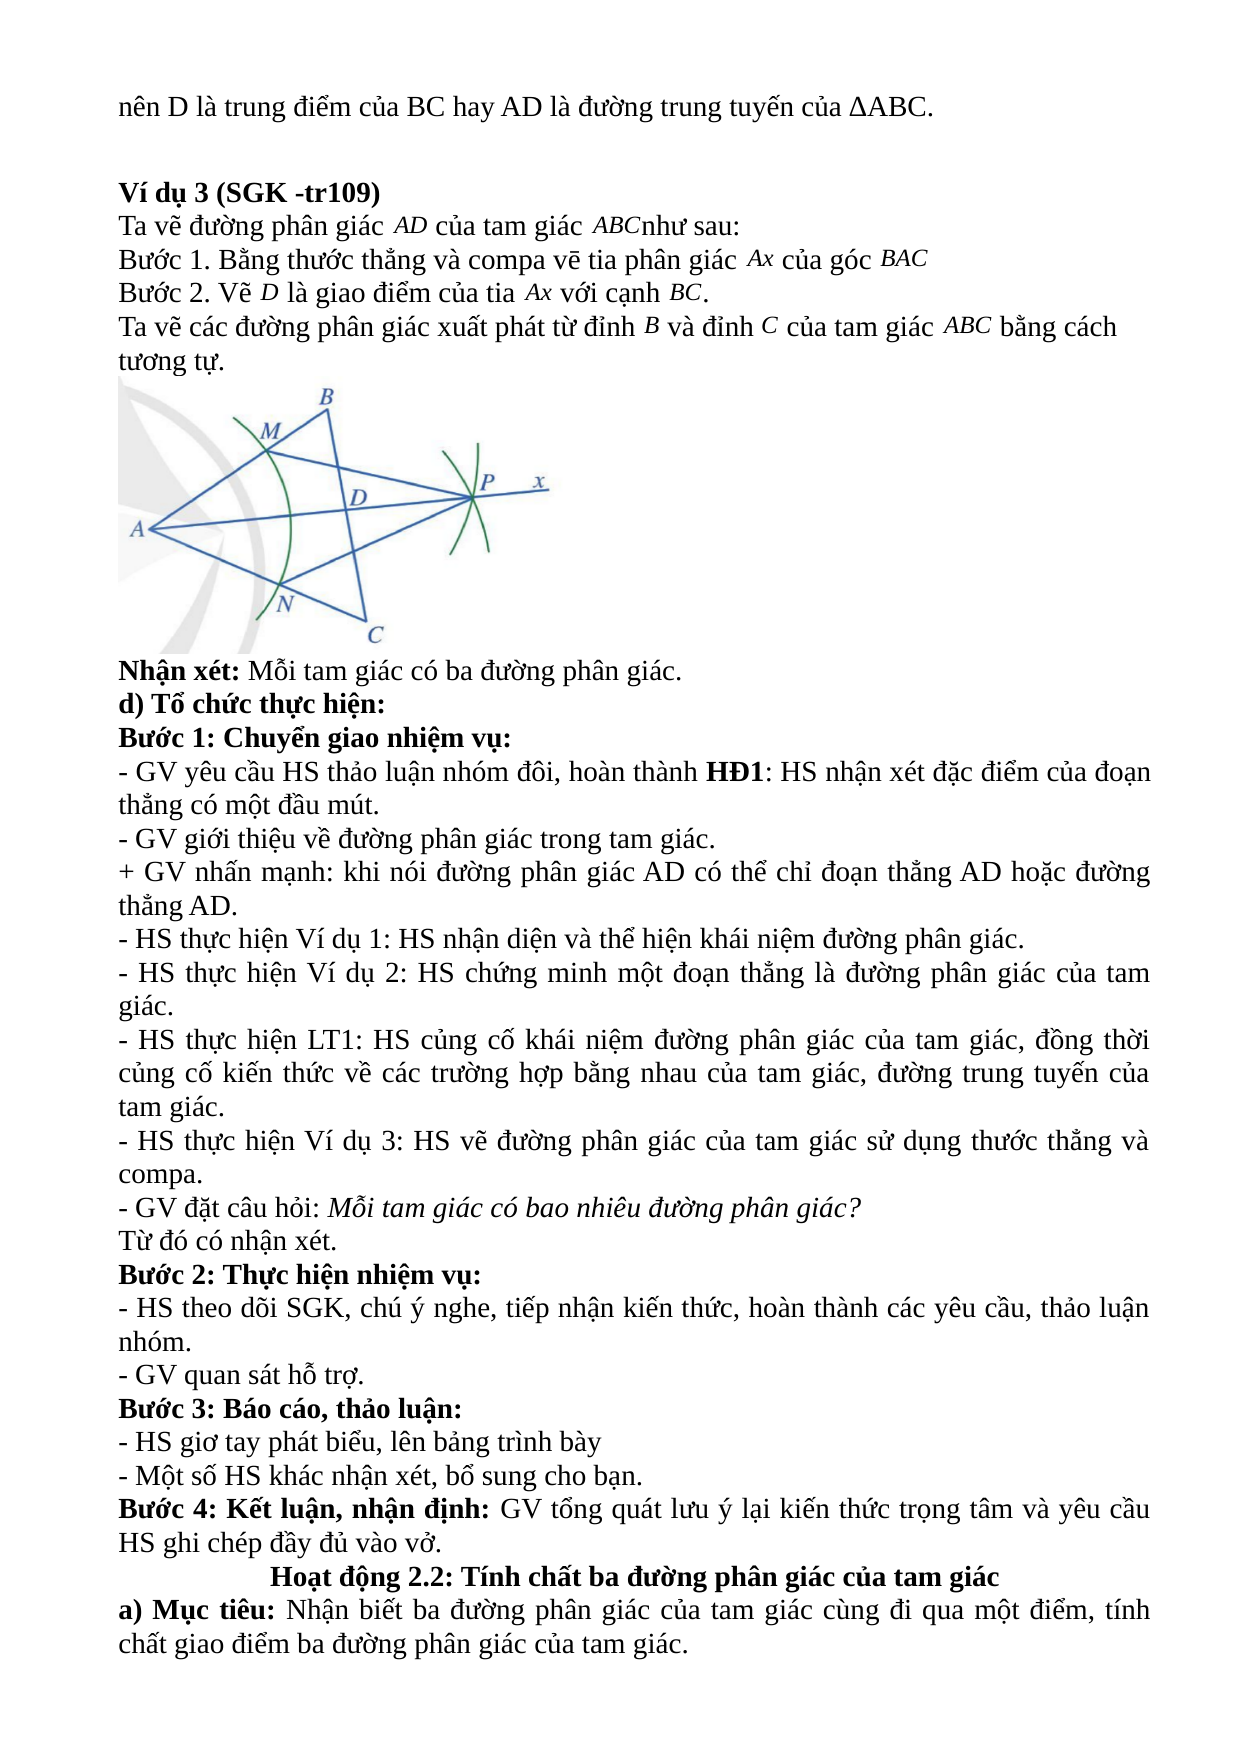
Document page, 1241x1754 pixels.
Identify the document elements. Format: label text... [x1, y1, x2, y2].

text d) Tổ chức thực hiện: [118, 687, 1152, 720]
text - GV đặt câu hỏi: Mỗi tam giác có bao nhiêu đường phân giác? [118, 1190, 1152, 1223]
text Bước 1. Bằng thước thẳng và compa vē tia phân giác của góc [118, 242, 1152, 276]
text nên D là trung điểm của BC hay AD là đường trung tuyến của ∆ABC. [118, 89, 1152, 122]
text - GV quan sát hỗ trợ. [118, 1357, 1152, 1391]
text Nhận xét: Mỗi tam giác có ba đường phân giác. [118, 653, 1152, 687]
text Ta vẽ các đường phân giác xuất phát từ đỉnh và đỉnh của tam giác bằng cách tương tự. [118, 309, 1152, 376]
text Ta vẽ đường phân giác của tam giác như sau: [118, 208, 1152, 242]
text Bước 2: Thực hiện nhiệm vụ: [118, 1257, 1152, 1290]
text + GV nhấn mạnh: khi nói đường phân giác AD có thể chỉ đoạn thẳng AD hoặc đường thẳng AD. [118, 854, 1152, 921]
text Bước 1: Chuyển giao nhiệm vụ: [118, 720, 1152, 754]
text - HS thực hiện Ví dụ 1: HS nhận diện và thể hiện khái niệm đường phân giác. [118, 921, 1152, 955]
text - HS thực hiện Ví dụ 2: HS chứng minh một đoạn thẳng là đường phân giác của tam giác. [118, 955, 1152, 1022]
text - HS theo dõi SGK, chú ý nghe, tiếp nhận kiến thức, hoàn thành các yêu cầu, thảo luận nhóm. [118, 1290, 1152, 1357]
text - GV giới thiệu về đường phân giác trong tam giác. [118, 821, 1152, 854]
text Bước 2. Vẽ là giao điểm của tia với cạnh . [118, 276, 1152, 309]
text - HS thực hiện Ví dụ 3: HS vẽ đường phân giác của tam giác sử dụng thước thẳng và compa. [118, 1123, 1152, 1190]
text Hoạt động 2.2: Tính chất ba đường phân giác của tam giác [118, 1559, 1152, 1592]
text Bước 4: Kết luận, nhận định: GV tổng quát lưu ý lại kiến thức trọng tâm và yêu cầu HS ghi chép đầy đủ vào vở. [118, 1492, 1152, 1559]
text Bước 3: Báo cáo, thảo luận: [118, 1391, 1152, 1424]
text - HS thực hiện LT1: HS củng cố khái niệm đường phân giác của tam giác, đồng thời củng cố kiến thức về các trường hợp bằng nhau của tam giác, đường trung tuyến của tam giác. [118, 1022, 1152, 1123]
text - GV yêu cầu HS thảo luận nhóm đôi, hoàn thành HĐ1: HS nhận xét đặc điểm của đoạn thẳng có một đầu mút. [118, 754, 1152, 821]
text Ví dụ 3 (SGK -tr109) [118, 175, 1152, 208]
text - Một số HS khác nhận xét, bổ sung cho bạn. [118, 1458, 1152, 1492]
text a) Mục tiêu: Nhận biết ba đường phân giác của tam giác cùng đi qua một điểm, tính chất giao điểm ba đường phân giác của tam giác. [118, 1592, 1152, 1659]
text Từ đó có nhận xét. [118, 1223, 1152, 1257]
picture [118, 376, 573, 654]
text - HS giơ tay phát biểu, lên bảng trình bày [118, 1424, 1152, 1458]
